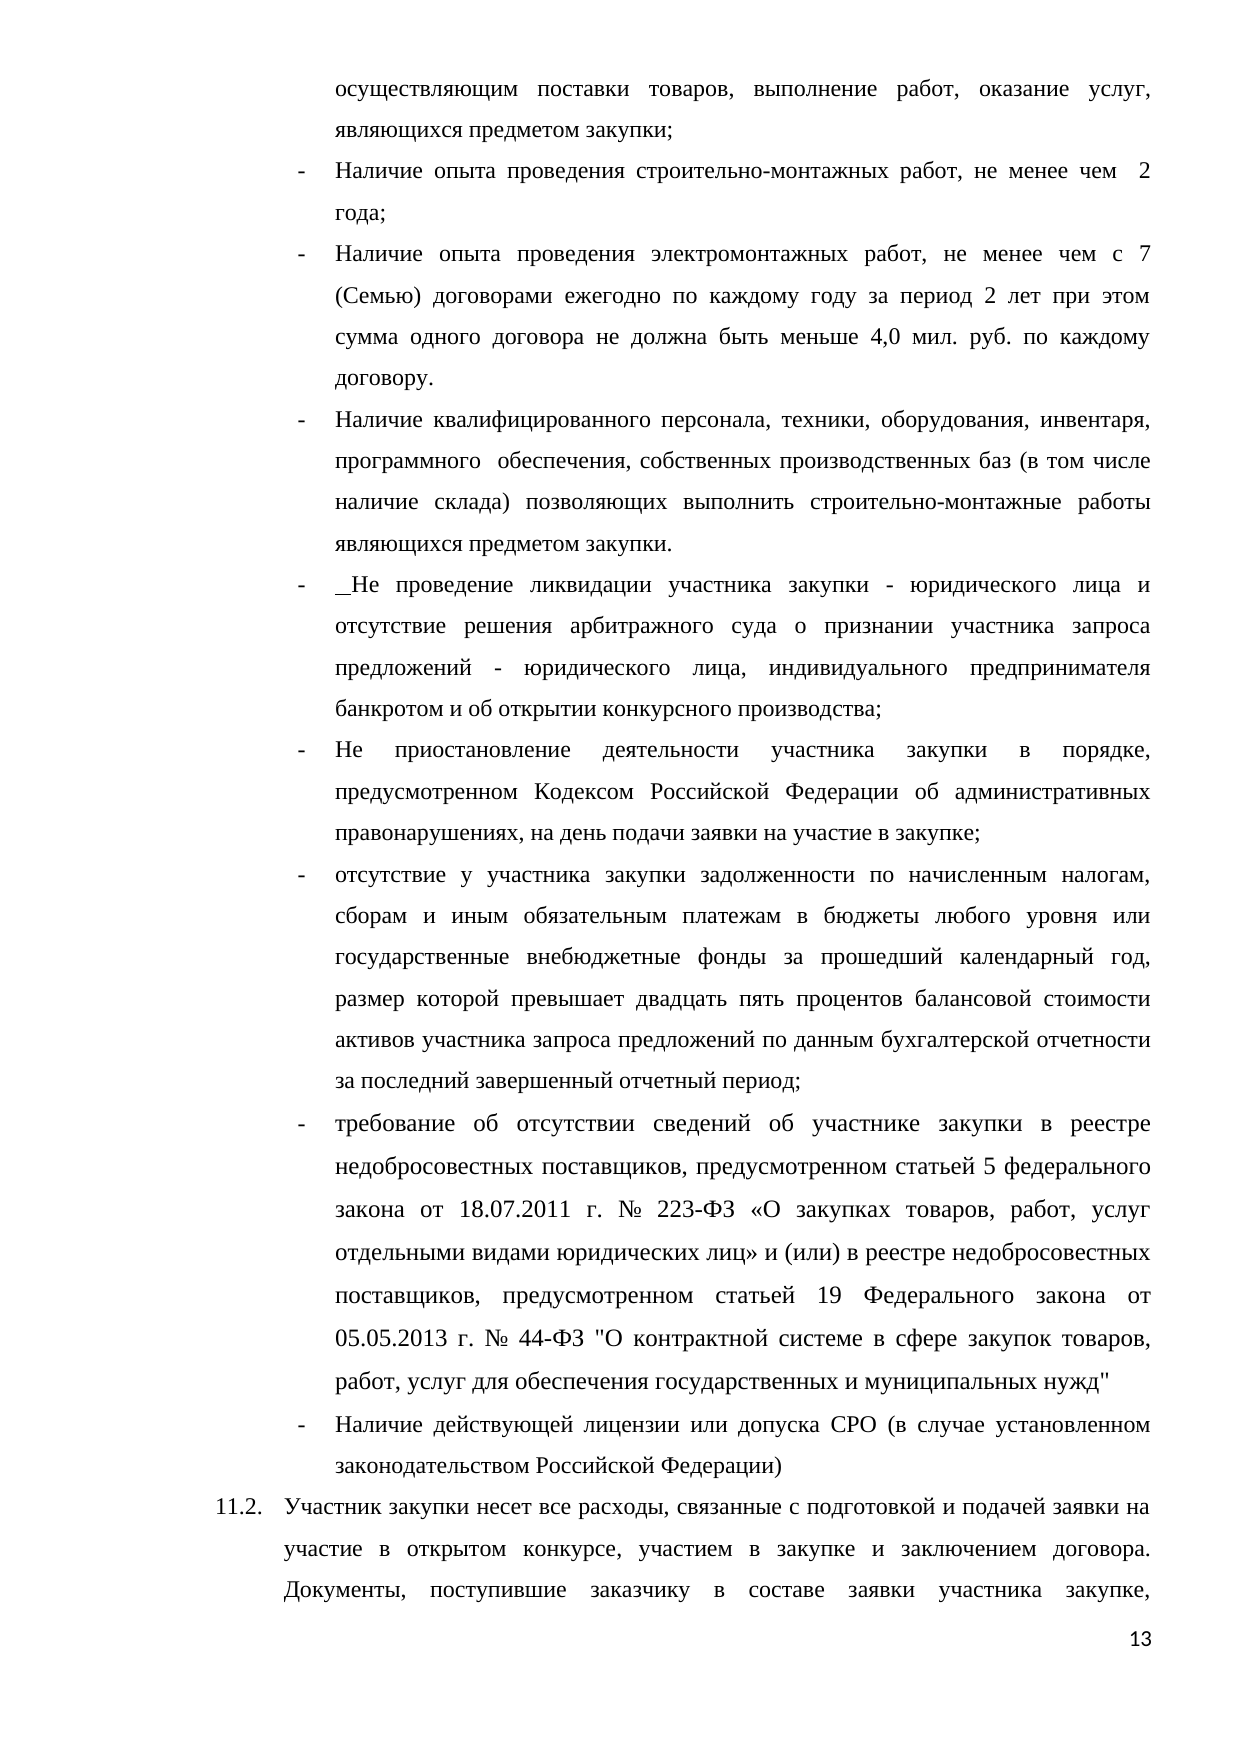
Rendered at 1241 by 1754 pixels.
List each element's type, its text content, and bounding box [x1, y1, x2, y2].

list Наличие опыта проведения строительно-монтажных работ, не менее чем 2 года; [297, 157, 1152, 226]
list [215, 1492, 1152, 1603]
list Наличие квалифицированного персонала, техники, оборудования, инвентаря, программного обеспечения, собственных производственных баз (в том числе наличие склада) позволяющих выполнить строительно-монтажные работы являющихся предметом закупки. [297, 405, 1152, 556]
list Не проведение ликвидации участника закупки - юридического лица и отсутствие решения арбитражного суда о признании участника запроса предложений - юридического лица, индивидуального предпринимателя банкротом и об открытии конкурсного производства; [297, 570, 1152, 722]
list Наличие опыта проведения электромонтажных работ, не менее чем с 7 (Семью) договорами ежегодно по каждому году за период 2 лет при этом сумма одного договора не должна быть меньше 4,0 мил. руб. по каждому договору. [297, 239, 1152, 391]
list требование об отсутствии сведений об участнике закупки в реестре недобросовестных поставщиков, предусмотренном статьей 5 федерального закона от 18.07.2011 г. № 223-ФЗ «О закупках товаров, работ, услуг отдельными видами юридических лиц» и (или) в реестре недобросовестных поставщиков, предусмотренном статьей 19 Федерального закона от 05.05.2013 г. № 44-ФЗ "О контрактной системе в сфере закупок товаров, работ, услуг для обеспечения государственных и муниципальных нужд" [297, 1108, 1152, 1395]
list Не приостановление деятельности участника закупки в порядке, предусмотренном Кодексом Российской Федерации об административных правонарушениях, на день подачи заявки на участие в закупке; [297, 736, 1152, 846]
list отсутствие у участника закупки задолженности по начисленным налогам, сборам и иным обязательным платежам в бюджеты любого уровня или государственные внебюджетные фонды за прошедший календарный год, размер которой превышает двадцать пять процентов балансовой стоимости активов участника запроса предложений по данным бухгалтерской отчетности за последний завершенный отчетный период; [297, 859, 1152, 1094]
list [297, 74, 1152, 143]
list Наличие действующей лицензии или допуска СРО (в случае установленном законодательством Российской Федерации) [297, 1409, 1152, 1478]
